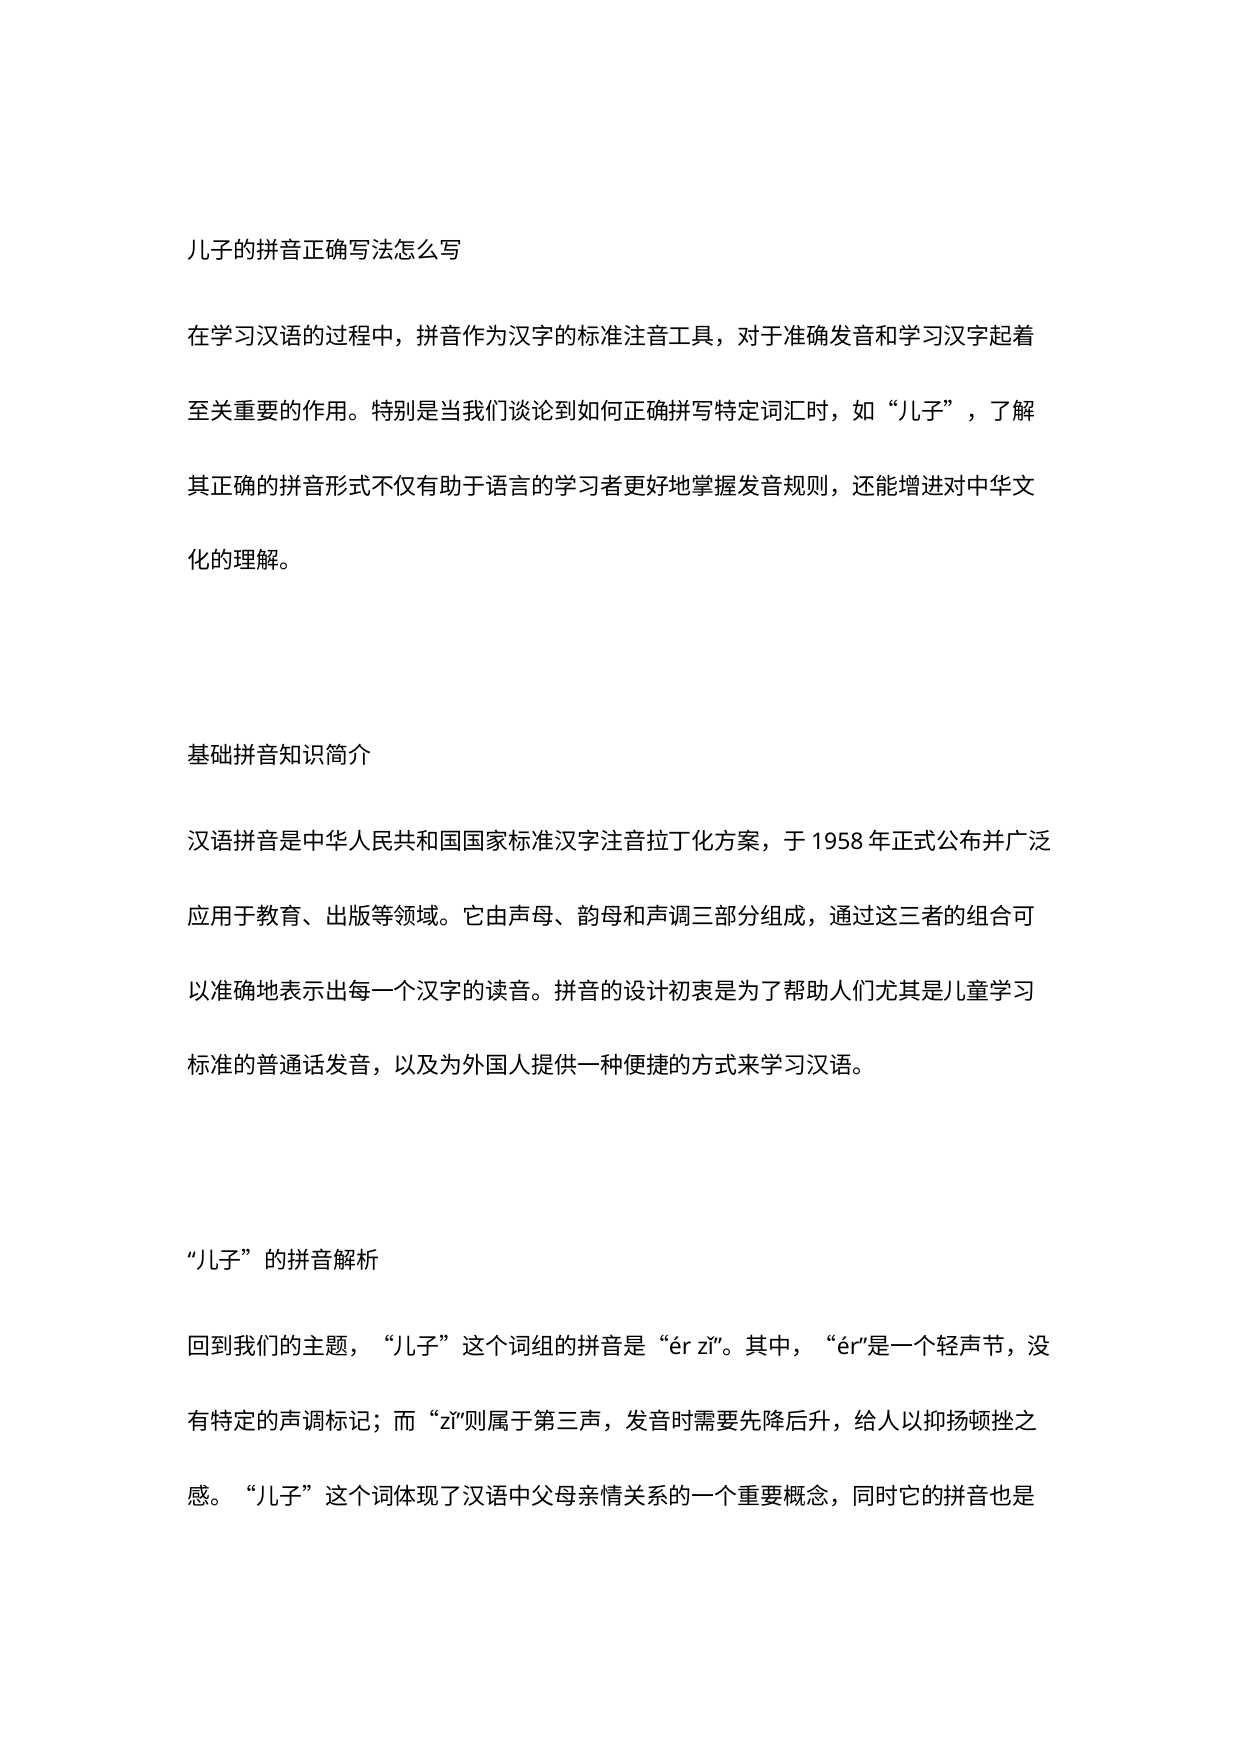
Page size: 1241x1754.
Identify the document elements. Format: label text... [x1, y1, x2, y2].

text 在学习汉语的过程中，拼音作为汉字的标准注音工具，对于准确发音和学习汉字起着至关重要的作用。特别是当我们谈论到如何正确拼写特定词汇时，如“儿子”，了解其正确的拼音形式不仅有助于语言的学习者更好地掌握发音规则，还能增进对中华文化的理解。 [187, 302, 1053, 591]
text 汉语拼音是中华人民共和国国家标准汉字注音拉丁化方案，于1958年正式公布并广泛应用于教育、出版等领域。它由声母、韵母和声调三部分组成，通过这三者的组合可以准确地表示出每一个汉字的读音。拼音的设计初衷是为了帮助人们尤其是儿童学习标准的普通话发音，以及为外国人提供一种便捷的方式来学习汉语。 [187, 807, 1053, 1096]
text 基础拼音知识简介 [187, 721, 1053, 786]
text “儿子”的拼音解析 [187, 1226, 1053, 1291]
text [187, 1312, 1053, 1527]
text 儿子的拼音正确写法怎么写 [187, 216, 1053, 281]
